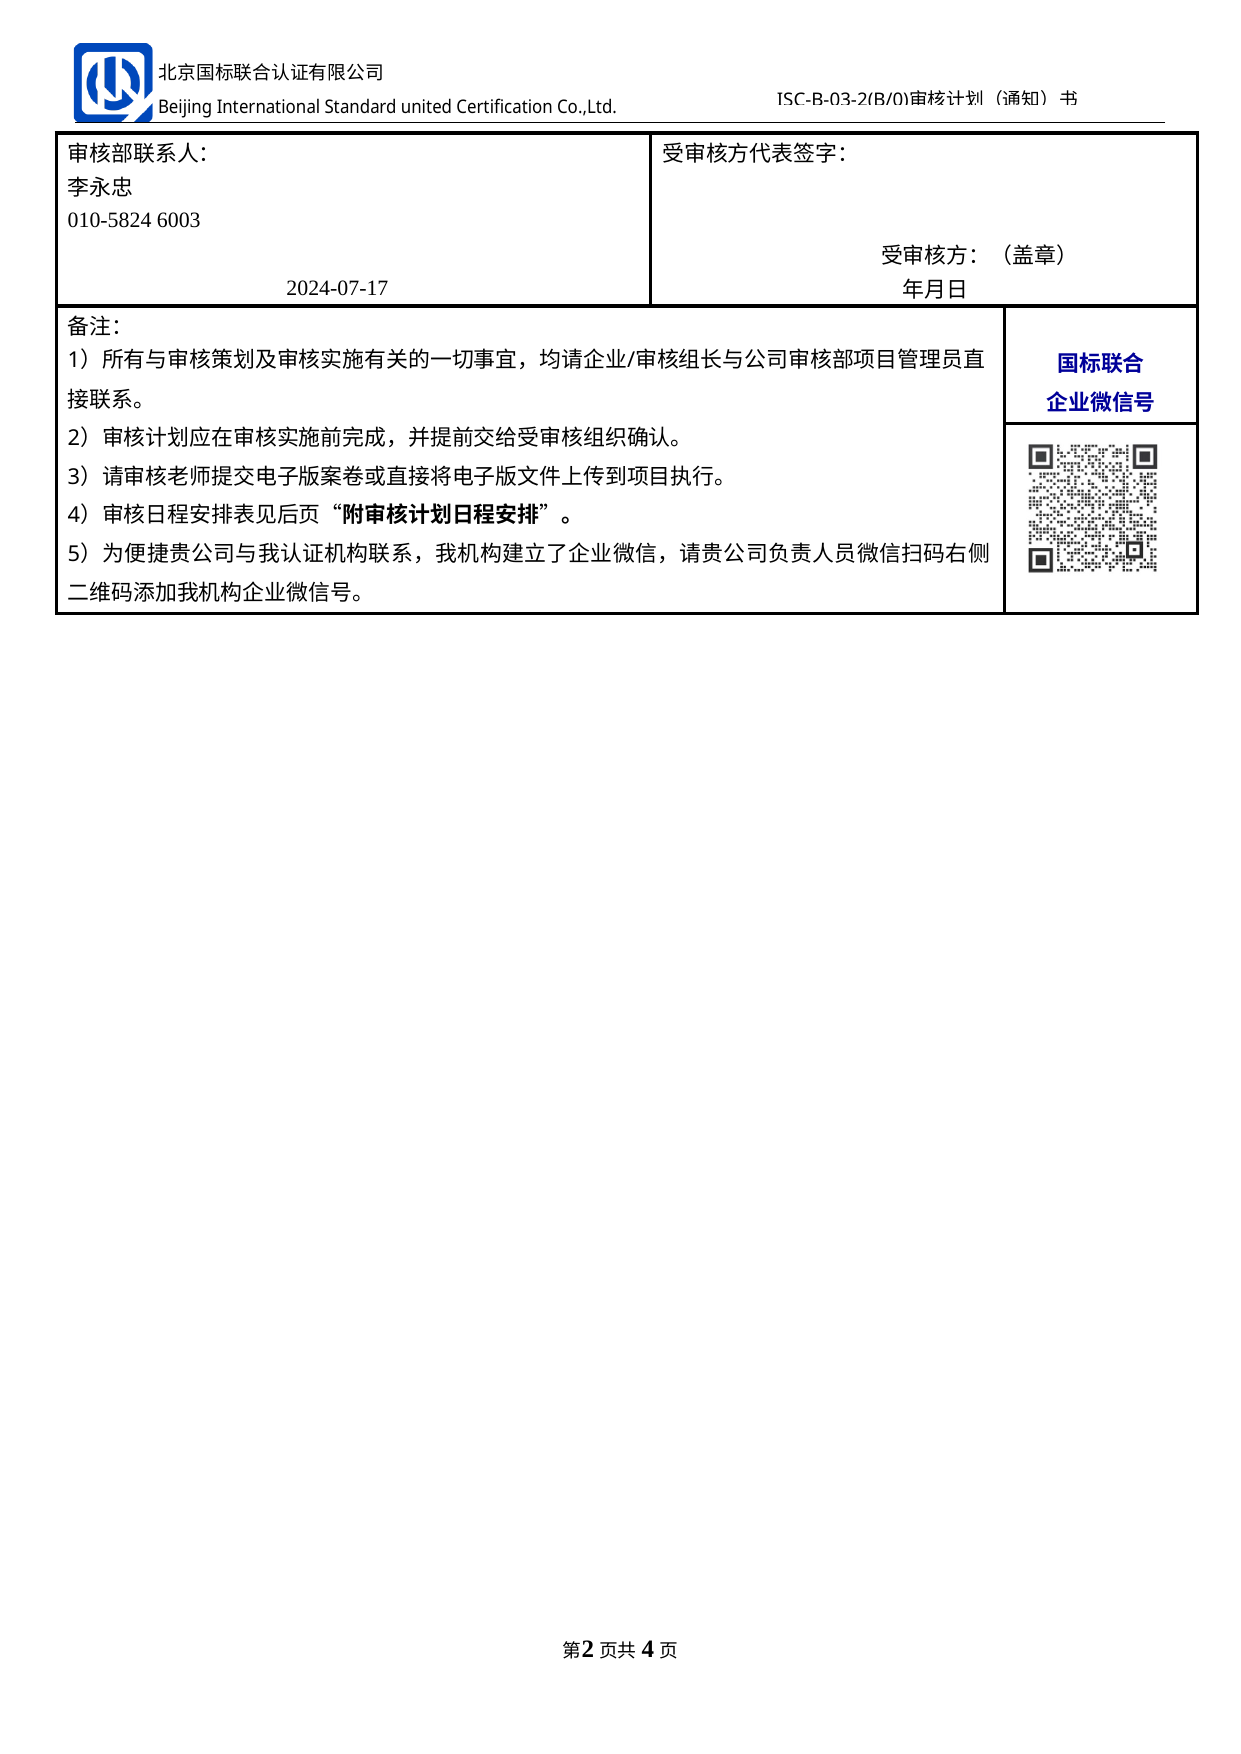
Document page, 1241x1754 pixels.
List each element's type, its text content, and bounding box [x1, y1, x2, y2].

table_cell [1006, 425, 1196, 612]
table_cell 备注： 1）所有与审核策划及审核实施有关的一切事宜，均请企业/审核组长与公司审核部项目管理员直接联系。 2）审核计划应在审核实施前完成，并提前交给受审核组织确认。 3）请审核老师提交电子版案卷或直接将电子版文件上传到项目执行。 4）审核日程安排表见后页“附审核计划日程安排”。 5）为便捷贵公司与我认证机构联系，我机构建立了企业微信，请贵公司负责人员微信扫码右侧二维码添加我机构企业微信号。 [58, 308, 1003, 612]
picture [73, 43, 153, 123]
picture [1020, 438, 1166, 582]
table_cell 国标联合 企业微信号 [1006, 308, 1196, 422]
table_cell 审核部联系人： 李永忠 010-5824 6003 2024-07-17 [58, 135, 649, 304]
table_cell 受审核方代表签字： 受审核方：（盖章） 年月日 [652, 135, 1196, 304]
